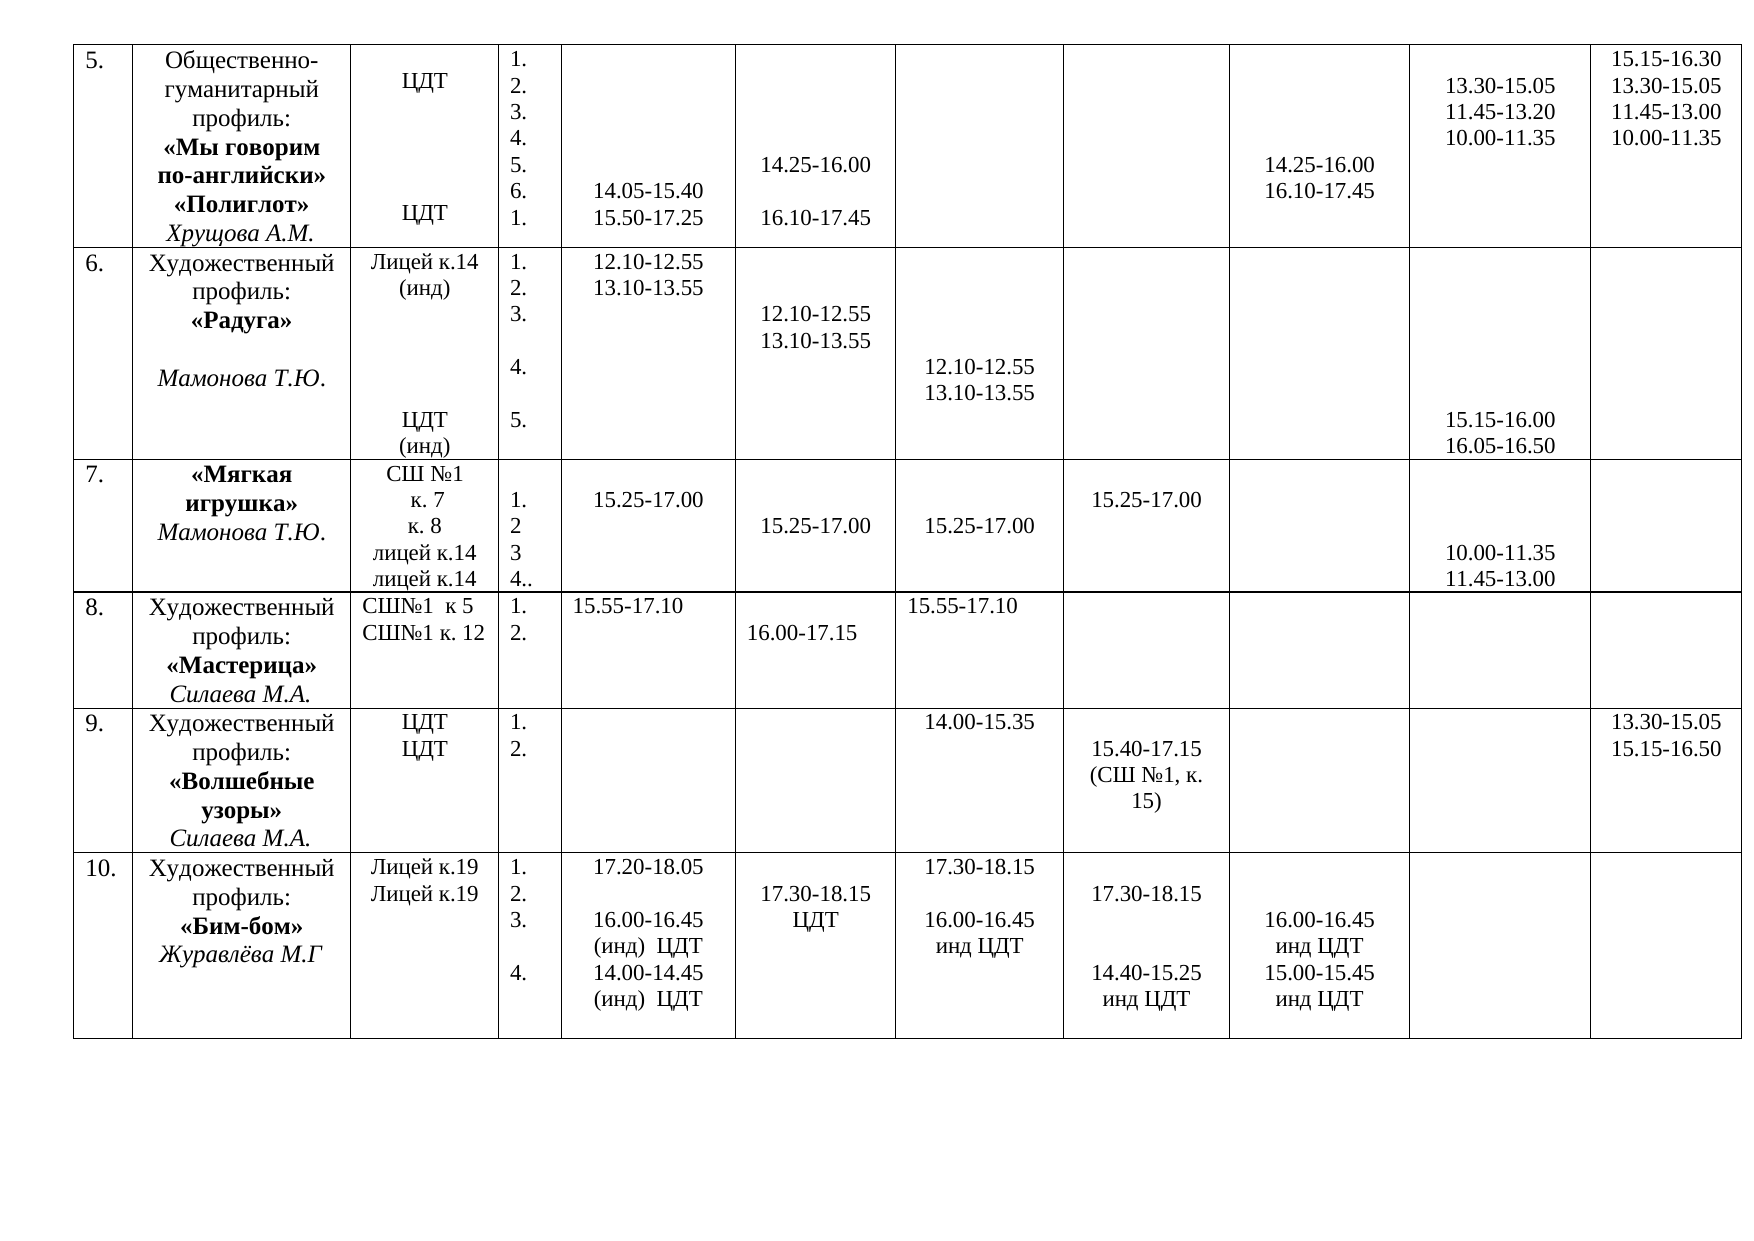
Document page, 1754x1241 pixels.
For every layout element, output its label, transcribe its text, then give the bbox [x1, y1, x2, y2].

table_cell 10. [74, 853, 132, 1038]
table_cell [1230, 248, 1409, 458]
table_cell 1. 2. [499, 709, 561, 852]
table_cell [1230, 709, 1409, 852]
table_cell [1591, 248, 1741, 458]
table_cell 17.20-18.05 16.00-16.45 (инд) ЦДТ 14.00-14.45 (инд) ЦДТ [562, 853, 735, 1038]
table_cell 12.10-12.55 13.10-13.55 [896, 248, 1063, 458]
table_cell ЦДТ ЦДТ [351, 709, 498, 852]
table_cell [1591, 593, 1741, 707]
table_cell [1591, 460, 1741, 591]
table_cell 16.00-16.45 инд ЦДТ 15.00-15.45 инд ЦДТ [1230, 853, 1409, 1038]
table_cell [1064, 593, 1229, 707]
table_cell 1. 2 3 4.. [499, 460, 561, 591]
table_cell 8. [74, 593, 132, 707]
table_cell Художественный профиль: «Бим-бом» Журавлёва М.Г [133, 853, 350, 1038]
table_cell 14.00-15.35 [896, 709, 1063, 852]
table_cell [1591, 853, 1741, 1038]
table_cell 15.40-17.15 (СШ №1, к. 15) [1064, 709, 1229, 852]
table_cell [1230, 460, 1409, 591]
table_header 14.05-15.40 15.50-17.25 [562, 45, 735, 247]
table_header 1. 2. 3. 4. 5. 6. 1. [499, 45, 561, 247]
table_cell 15.25-17.00 [896, 460, 1063, 591]
table_cell Лицей к.14 (инд) ЦДТ (инд) [351, 248, 498, 458]
table_header 15.15-16.30 13.30-15.05 11.45-13.00 10.00-11.35 [1591, 45, 1741, 247]
table_cell 13.30-15.05 15.15-16.50 [1591, 709, 1741, 852]
table_cell 1. 2. 3. 4. [499, 853, 561, 1038]
table_cell [1230, 593, 1409, 707]
table_cell 15.55-17.10 [896, 593, 1063, 707]
table_cell 17.30-18.15 14.40-15.25 инд ЦДТ [1064, 853, 1229, 1038]
table_cell 6. [74, 248, 132, 458]
table_cell 9. [74, 709, 132, 852]
table_header 14.25-16.00 16.10-17.45 [736, 45, 895, 247]
table_cell [1064, 248, 1229, 458]
table_header [896, 45, 1063, 247]
table_cell [562, 709, 735, 852]
table_cell 15.15-16.00 16.05-16.50 [1410, 248, 1590, 458]
table_header [1064, 45, 1229, 247]
table_cell Художественный профиль: «Мастерица» Силаева М.А. [133, 593, 350, 707]
table_cell СШ№1 к 5 СШ№1 к. 12 [351, 593, 498, 707]
table_cell 17.30-18.15 16.00-16.45 инд ЦДТ [896, 853, 1063, 1038]
table_cell 15.25-17.00 [1064, 460, 1229, 591]
table_cell 15.25-17.00 [562, 460, 735, 591]
table_cell 1. 2. 3. 4. 5. [499, 248, 561, 458]
table_cell Лицей к.19 Лицей к.19 [351, 853, 498, 1038]
table_cell [1410, 853, 1590, 1038]
table_cell 17.30-18.15 ЦДТ [736, 853, 895, 1038]
table_cell 15.25-17.00 [736, 460, 895, 591]
table_cell 7. [74, 460, 132, 591]
table_header 5. [74, 45, 132, 247]
table_cell 12.10-12.55 13.10-13.55 [562, 248, 735, 458]
table_cell [1410, 709, 1590, 852]
table_header 13.30-15.05 11.45-13.20 10.00-11.35 [1410, 45, 1590, 247]
table_cell СШ №1 к. 7 к. 8 лицей к.14 лицей к.14 [351, 460, 498, 591]
table_header ЦДТ ЦДТ [351, 45, 498, 247]
table_header Общественно-гуманитарный профиль: «Мы говорим по-английски» «Полиглот» Хрущова А.М. [133, 45, 350, 247]
table_cell «Мягкая игрушка» Мамонова Т.Ю. [133, 460, 350, 591]
table_cell [736, 709, 895, 852]
table_cell 10.00-11.35 11.45-13.00 [1410, 460, 1590, 591]
table_cell 16.00-17.15 [736, 593, 895, 707]
table_cell 12.10-12.55 13.10-13.55 [736, 248, 895, 458]
table_header 14.25-16.00 16.10-17.45 [1230, 45, 1409, 247]
table_cell [1410, 593, 1590, 707]
table_cell Художественный профиль: «Волшебные узоры» Силаева М.А. [133, 709, 350, 852]
table_cell Художественный профиль: «Радуга» Мамонова Т.Ю. [133, 248, 350, 458]
table_cell 1. 2. [499, 593, 561, 707]
table_cell 15.55-17.10 [562, 593, 735, 707]
